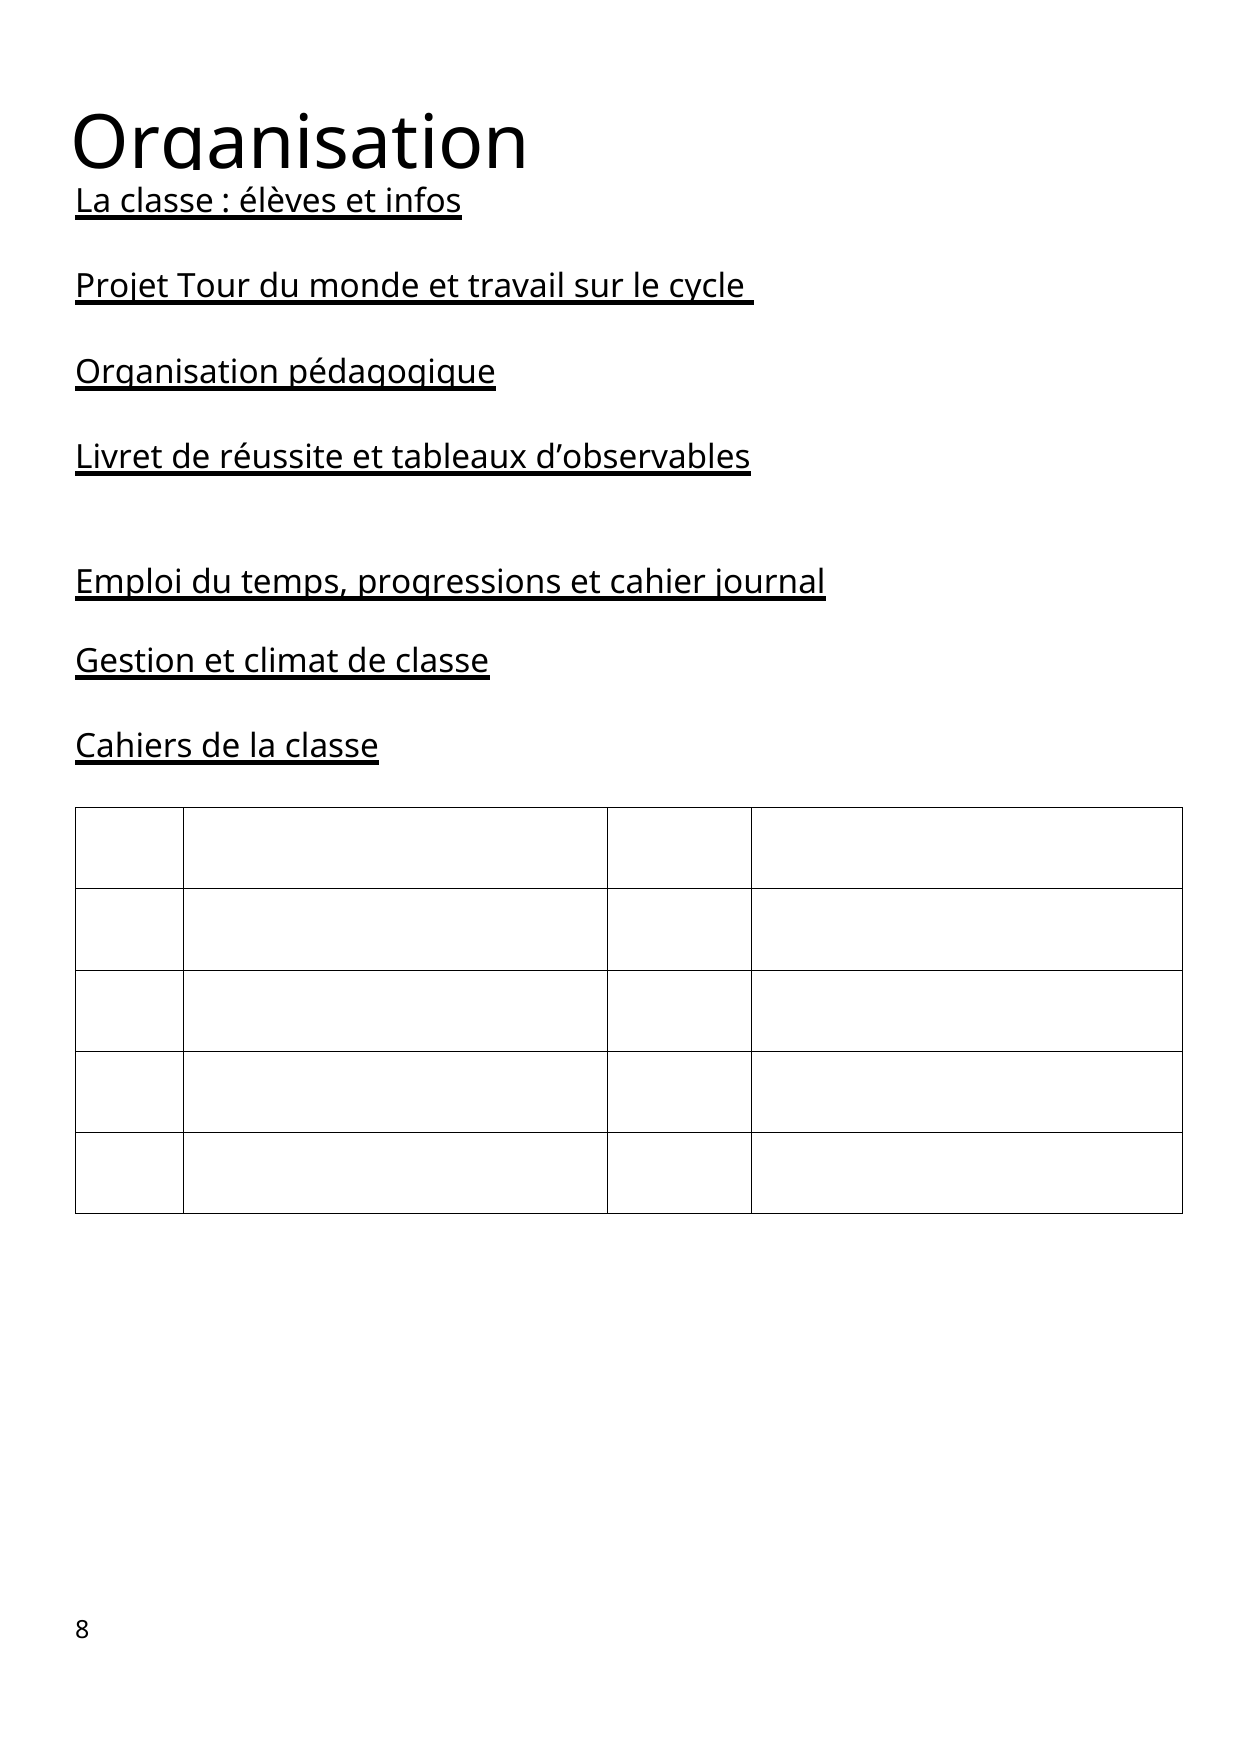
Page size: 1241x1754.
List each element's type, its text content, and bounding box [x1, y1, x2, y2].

text Gestion et climat de classe [75, 637, 1165, 682]
table_cell [752, 971, 1182, 1051]
table_cell [184, 1133, 607, 1213]
text Cahiers de la classe [75, 722, 1165, 767]
table_header [608, 808, 751, 888]
table_cell [184, 889, 607, 969]
table_cell [184, 971, 607, 1051]
table_cell [608, 971, 751, 1051]
table_header [184, 808, 607, 888]
table_cell [76, 1133, 183, 1213]
table_cell [76, 889, 183, 969]
table_cell [752, 889, 1182, 969]
text Emploi du temps, progressions et cahier journal [75, 557, 1165, 603]
text Livret de réussite et tableaux d’observables [75, 432, 1165, 478]
text Organisation pédagogique [75, 347, 1165, 393]
table_header [76, 808, 183, 888]
table_cell [752, 1052, 1182, 1132]
table_cell [608, 1133, 751, 1213]
table_cell [608, 1052, 751, 1132]
table_header [752, 808, 1182, 888]
text Projet Tour du monde et travail sur le cycle [75, 262, 1165, 308]
table_cell [608, 889, 751, 969]
table_cell [184, 1052, 607, 1132]
table_cell [752, 1133, 1182, 1213]
text La classe : élèves et infos [75, 177, 1165, 223]
table_cell [76, 971, 183, 1051]
table_cell [76, 1052, 183, 1132]
